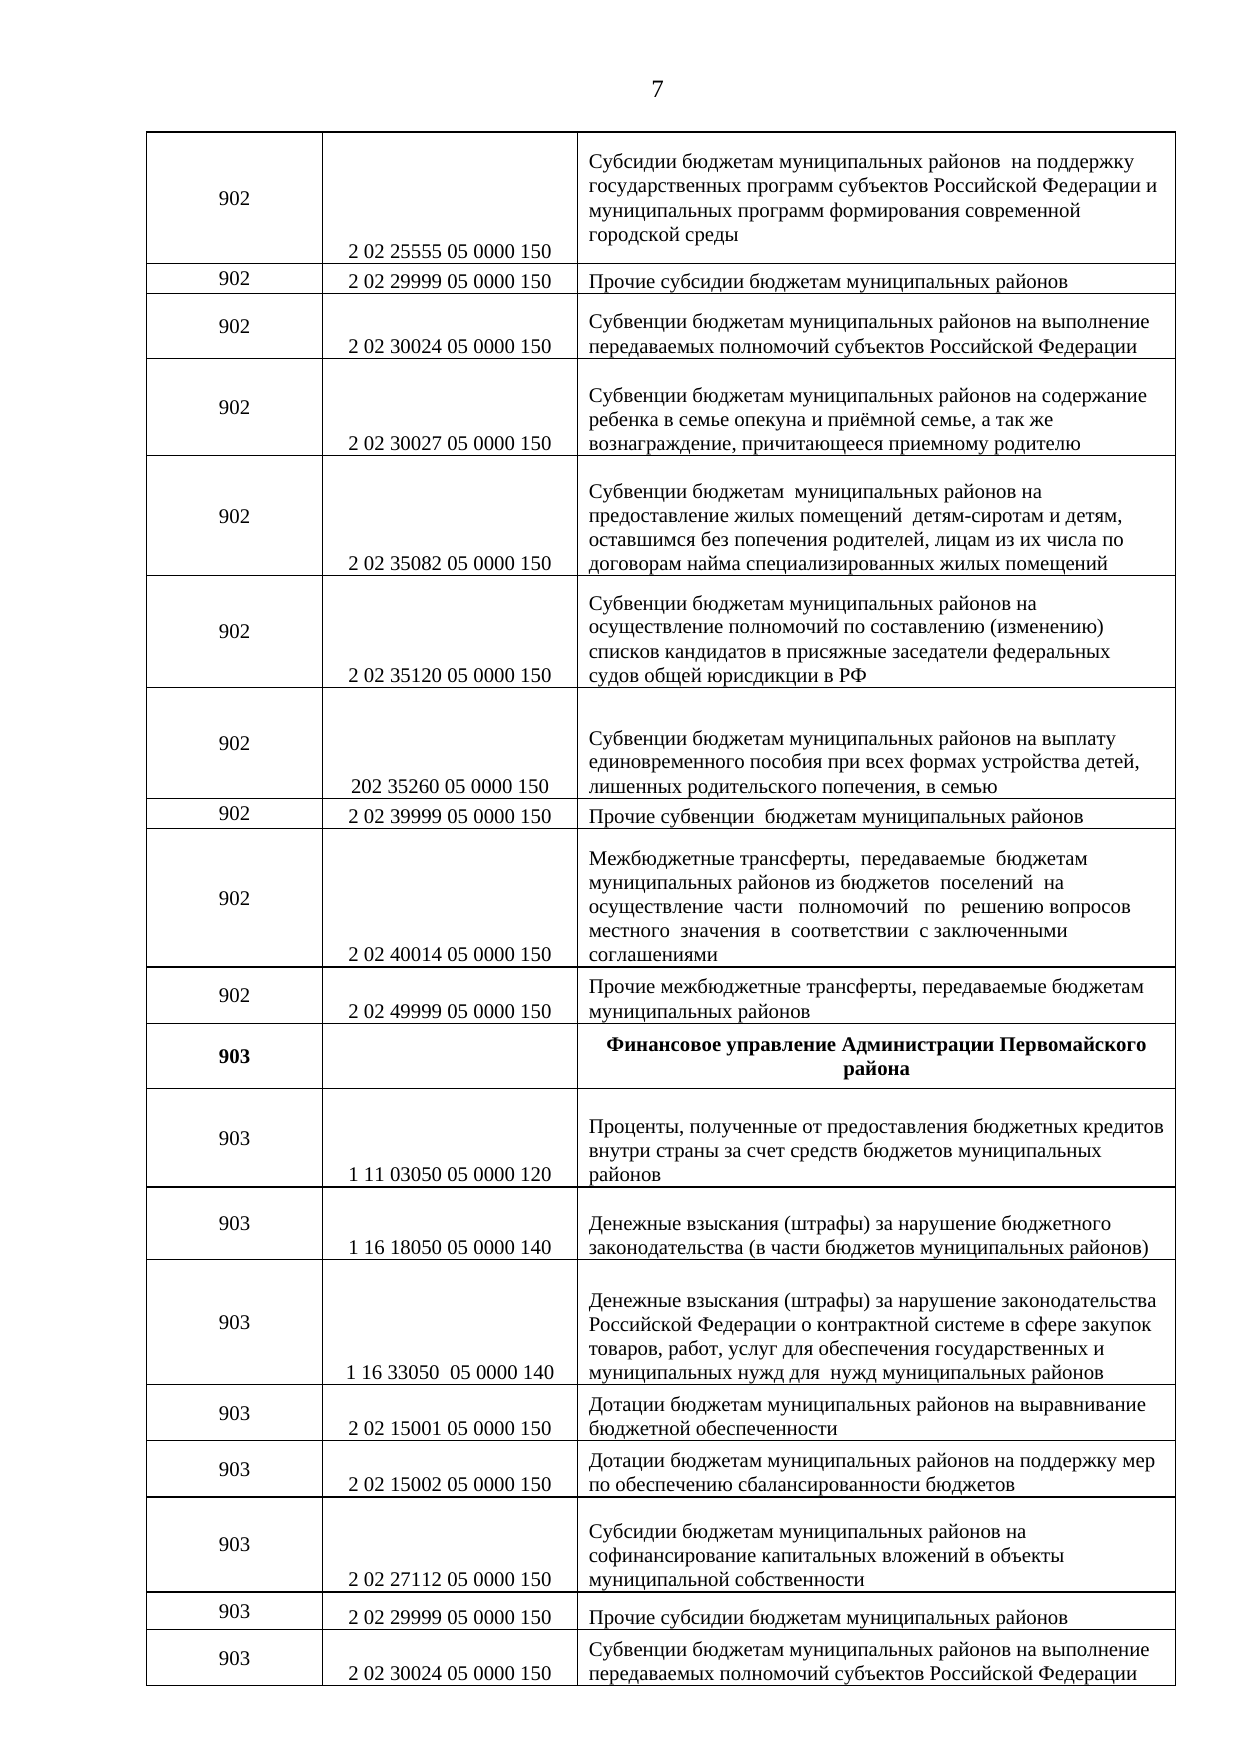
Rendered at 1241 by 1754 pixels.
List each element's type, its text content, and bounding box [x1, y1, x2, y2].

table_cell Межбюджетные трансферты, передаваемые бюджетам муниципальных районов из бюджетов поселений на осуществление части полномочий по решению вопросов местного значения в соответствии с заключенными соглашениями [578, 829, 1175, 966]
table_cell 1 11 03050 05 0000 120 [323, 1089, 577, 1186]
table_cell 902 [147, 264, 322, 293]
table_cell 903 [147, 1630, 322, 1685]
table_cell 2 02 15001 05 0000 150 [323, 1385, 577, 1440]
table_cell 903 [147, 1593, 322, 1629]
table_cell Субвенции бюджетам муниципальных районов на выполнение передаваемых полномочий субъектов Российской Федерации [578, 294, 1175, 358]
table_cell 2 02 27112 05 0000 150 [323, 1498, 577, 1591]
table_cell 1 16 18050 05 0000 140 [323, 1188, 577, 1259]
table_cell 2 02 30027 05 0000 150 [323, 359, 577, 455]
table_cell 902 [147, 688, 322, 798]
table_cell Прочие субвенции бюджетам муниципальных районов [578, 799, 1175, 828]
table_cell 903 [147, 1188, 322, 1259]
table_cell 2 02 35082 05 0000 150 [323, 456, 577, 575]
table_cell Субсидии бюджетам муниципальных районов на поддержку государственных программ субъектов Российской Федерации и муниципальных программ формирования современной городской среды [578, 133, 1175, 263]
table_cell 2 02 30024 05 0000 150 [323, 294, 577, 358]
table_cell [323, 1024, 577, 1088]
table_cell Субвенции бюджетам муниципальных районов на предоставление жилых помещений детям-сиротам и детям, оставшимся без попечения родителей, лицам из их числа по договорам найма специализированных жилых помещений [578, 456, 1175, 575]
table_cell Прочие субсидии бюджетам муниципальных районов [578, 264, 1175, 293]
table_cell 1 16 33050 05 0000 140 [323, 1260, 577, 1384]
table_cell 2 02 39999 05 0000 150 [323, 799, 577, 828]
table_cell Прочие субсидии бюджетам муниципальных районов [578, 1593, 1175, 1629]
table_cell 2 02 35120 05 0000 150 [323, 576, 577, 687]
table_cell 2 02 49999 05 0000 150 [323, 968, 577, 1023]
table_cell 2 02 30024 05 0000 150 [323, 1630, 577, 1685]
table_cell Дотации бюджетам муниципальных районов на выравнивание бюджетной обеспеченности [578, 1385, 1175, 1440]
table_cell Денежные взыскания (штрафы) за нарушение законодательства Российской Федерации о контрактной системе в сфере закупок товаров, работ, услуг для обеспечения государственных и муниципальных нужд для нужд муниципальных районов [578, 1260, 1175, 1384]
table_cell 903 [147, 1024, 322, 1088]
table_cell Субвенции бюджетам муниципальных районов на выплату единовременного пособия при всех формах устройства детей, лишенных родительского попечения, в семью [578, 688, 1175, 798]
table_cell Прочие межбюджетные трансферты, передаваемые бюджетам муниципальных районов [578, 968, 1175, 1023]
table_cell 903 [147, 1089, 322, 1186]
table_cell 903 [147, 1498, 322, 1591]
table_cell 902 [147, 576, 322, 687]
table_cell Денежные взыскания (штрафы) за нарушение бюджетного законодательства (в части бюджетов муниципальных районов) [578, 1188, 1175, 1259]
table_cell 902 [147, 829, 322, 966]
table_cell Субвенции бюджетам муниципальных районов на выполнение передаваемых полномочий субъектов Российской Федерации [578, 1630, 1175, 1685]
table_cell 2 02 29999 05 0000 150 [323, 1593, 577, 1629]
table_cell Субсидии бюджетам муниципальных районов на софинансирование капитальных вложений в объекты муниципальной собственности [578, 1498, 1175, 1591]
table_cell 2 02 25555 05 0000 150 [323, 133, 577, 263]
table_cell 2 02 29999 05 0000 150 [323, 264, 577, 293]
table_cell 2 02 40014 05 0000 150 [323, 829, 577, 966]
table_cell Субвенции бюджетам муниципальных районов на осуществление полномочий по составлению (изменению) списков кандидатов в присяжные заседатели федеральных судов общей юрисдикции в РФ [578, 576, 1175, 687]
table_cell 902 [147, 456, 322, 575]
table_cell Субвенции бюджетам муниципальных районов на содержание ребенка в семье опекуна и приёмной семье, а так же вознаграждение, причитающееся приемному родителю [578, 359, 1175, 455]
table_cell Дотации бюджетам муниципальных районов на поддержку мер по обеспечению сбалансированности бюджетов [578, 1441, 1175, 1496]
table_cell 902 [147, 359, 322, 455]
table_cell 902 [147, 294, 322, 358]
table_cell 202 35260 05 0000 150 [323, 688, 577, 798]
table_cell 903 [147, 1260, 322, 1384]
table_cell 902 [147, 799, 322, 828]
table_cell Финансовое управление Администрации Первомайского района [578, 1024, 1175, 1088]
table_cell 2 02 15002 05 0000 150 [323, 1441, 577, 1496]
table_cell 903 [147, 1441, 322, 1496]
table_cell Проценты, полученные от предоставления бюджетных кредитов внутри страны за счет средств бюджетов муниципальных районов [578, 1089, 1175, 1186]
table_cell 902 [147, 133, 322, 263]
table_cell 903 [147, 1385, 322, 1440]
table_cell 902 [147, 968, 322, 1023]
